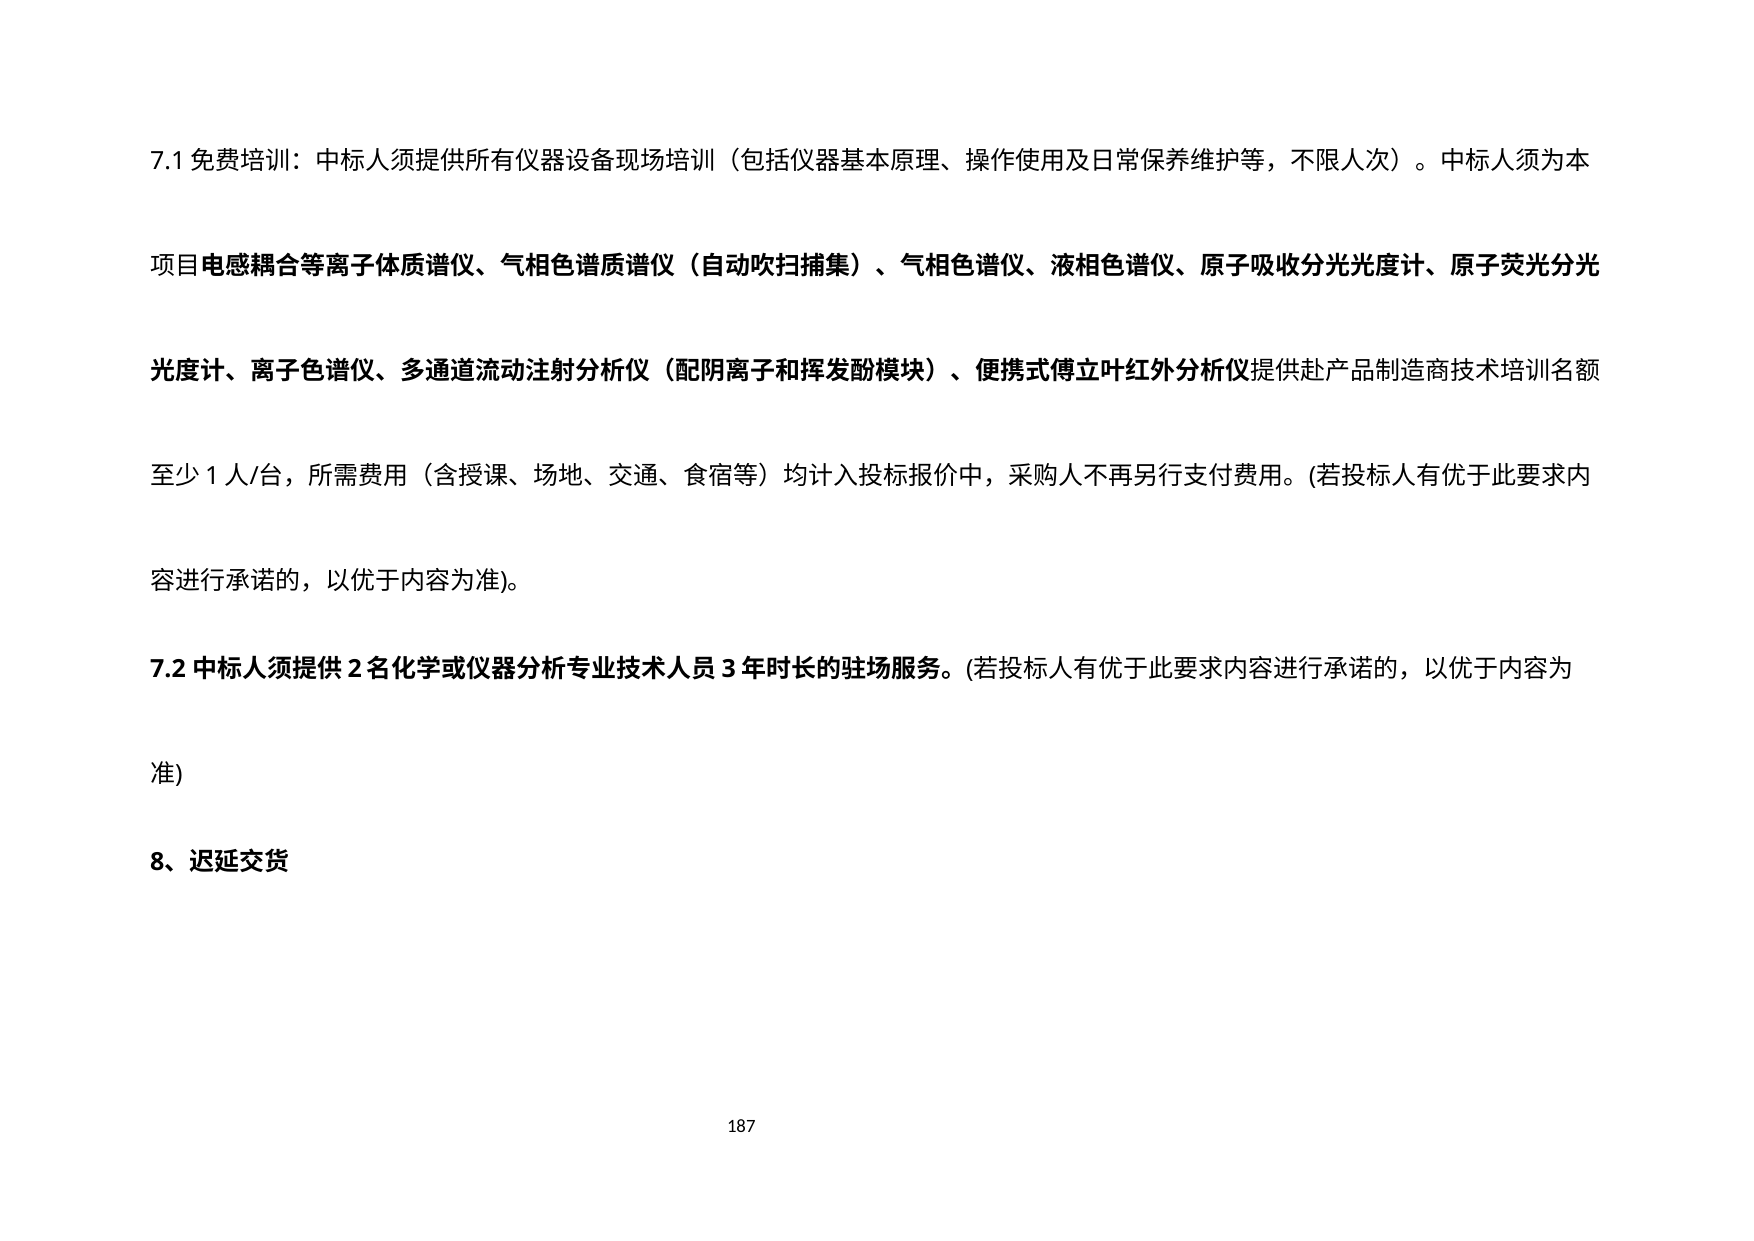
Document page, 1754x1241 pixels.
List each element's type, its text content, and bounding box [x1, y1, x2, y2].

text 7.2 中标人须提供2名化学或仪器分析专业技术人员3年时长的驻场服务。(若投标人有优于此要求内容进行承诺的，以优于内容为准) [150, 631, 1604, 806]
text 7.1免费培训：中标人须提供所有仪器设备现场培训（包括仪器基本原理、操作使用及日常保养维护等，不限人次）。中标人须为本项目电感耦合等离子体质谱仪、气相色谱质谱仪（自动吹扫捕集）、气相色谱仪、液相色谱仪、原子吸收分光光度计、原子荧光分光光度计、离子色谱仪、多通道流动注射分析仪（配阴离子和挥发酚模块）、便携式傅立叶红外分析仪提供赴产品制造商技术培训名额至少1人/台，所需费用（含授课、场地、交通、食宿等）均计入投标报价中，采购人不再另行支付费用。(若投标人有优于此要求内容进行承诺的，以优于内容为准)。 [150, 123, 1604, 613]
text 8、迟延交货 [150, 824, 1604, 894]
